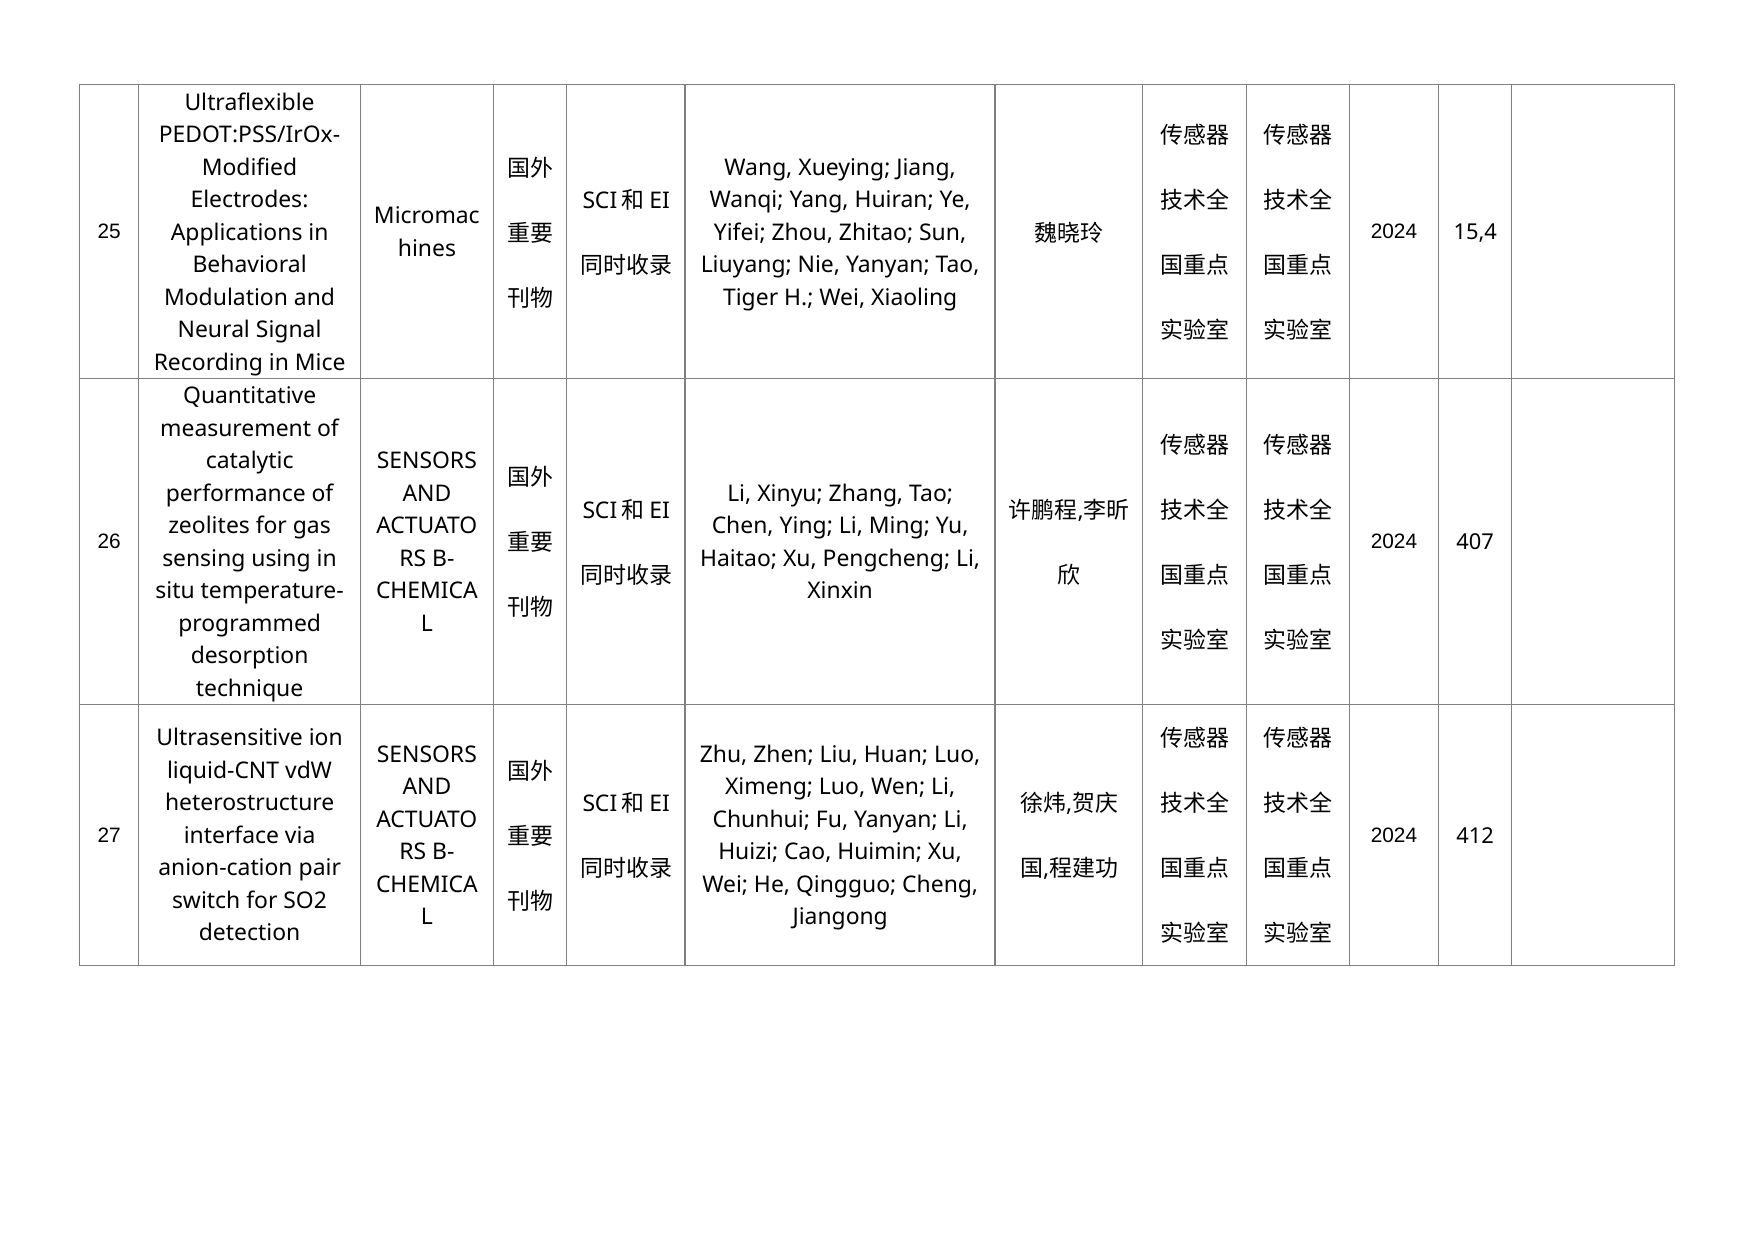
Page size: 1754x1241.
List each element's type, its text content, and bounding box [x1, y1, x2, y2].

table_cell Wang, Xueying; Jiang, Wanqi; Yang, Huiran; Ye, Yifei; Zhou, Zhitao; Sun, Liuyang; Nie, Yanyan; Tao, Tiger H.; Wei, Xiaoling [686, 85, 994, 377]
table_cell 15,4 [1439, 85, 1511, 377]
table_cell SCI和EI同时收录 [567, 85, 684, 377]
table_cell 2024 [1350, 85, 1438, 377]
table_cell 26 [80, 379, 138, 703]
table_cell 412 [1439, 705, 1511, 964]
table_cell Ultrasensitive ion liquid-CNT vdW heterostructure interface via anion-cation pair switch for SO2 detection [139, 705, 360, 964]
table_cell 魏晓玲 [996, 85, 1142, 377]
table_cell SENSORS AND ACTUATORS B-CHEMICAL [361, 379, 493, 703]
table_cell [1512, 85, 1674, 377]
table_cell 国外重要刊物 [494, 705, 566, 964]
table_cell 传感器技术全国重点实验室 [1143, 85, 1246, 377]
table_cell 传感器技术全国重点实验室 [1247, 379, 1349, 703]
table_cell Ultraflexible PEDOT:PSS/IrOx-Modified Electrodes: Applications in Behavioral Modulation and Neural Signal Recording in Mice [139, 85, 360, 377]
table_cell 传感器技术全国重点实验室 [1143, 705, 1246, 964]
table_cell [1512, 379, 1674, 703]
table_cell 许鹏程,李昕欣 [996, 379, 1142, 703]
table_cell 2024 [1350, 379, 1438, 703]
table_cell SCI和EI同时收录 [567, 379, 684, 703]
table_cell 407 [1439, 379, 1511, 703]
table_cell 传感器技术全国重点实验室 [1143, 379, 1246, 703]
table_cell [1512, 705, 1674, 964]
table_cell 传感器技术全国重点实验室 [1247, 85, 1349, 377]
table_cell 徐炜,贺庆国,程建功 [996, 705, 1142, 964]
table_cell SENSORS AND ACTUATORS B-CHEMICAL [361, 705, 493, 964]
table_cell Zhu, Zhen; Liu, Huan; Luo, Ximeng; Luo, Wen; Li, Chunhui; Fu, Yanyan; Li, Huizi; Cao, Huimin; Xu, Wei; He, Qingguo; Cheng, Jiangong [686, 705, 994, 964]
table_cell 国外重要刊物 [494, 85, 566, 377]
table_cell Li, Xinyu; Zhang, Tao; Chen, Ying; Li, Ming; Yu, Haitao; Xu, Pengcheng; Li, Xinxin [686, 379, 994, 703]
table_cell 27 [80, 705, 138, 964]
table_cell 传感器技术全国重点实验室 [1247, 705, 1349, 964]
table_cell 国外重要刊物 [494, 379, 566, 703]
table_cell 25 [80, 85, 138, 377]
table_cell SCI和EI同时收录 [567, 705, 684, 964]
table_cell Quantitative measurement of catalytic performance of zeolites for gas sensing using in situ temperature-programmed desorption technique [139, 379, 360, 703]
table_cell 2024 [1350, 705, 1438, 964]
table_cell Micromachines [361, 85, 493, 377]
